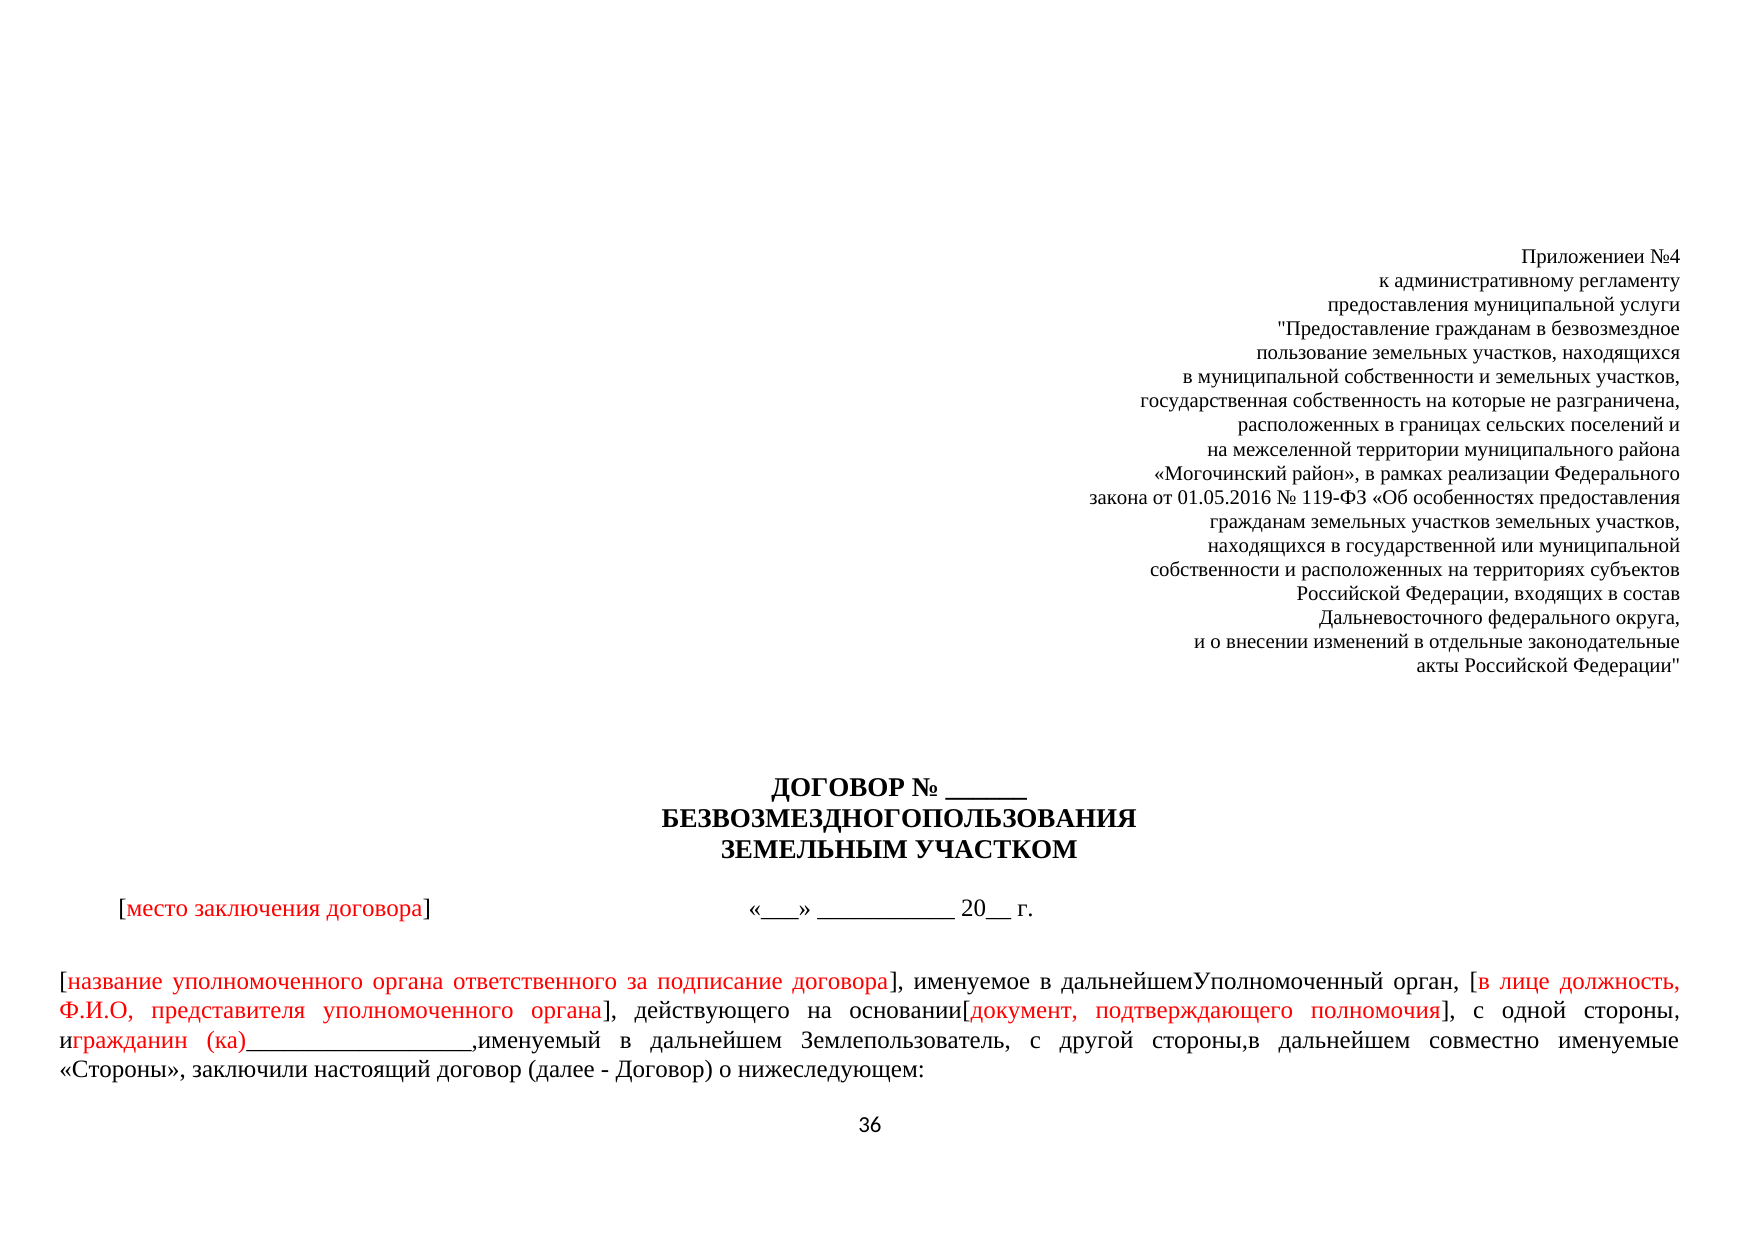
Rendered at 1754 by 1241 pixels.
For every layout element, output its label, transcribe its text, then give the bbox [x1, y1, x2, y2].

text [место заключения договора] «___» ___________ 20__ г. [59, 893, 1680, 922]
title на межселенной территории муниципального района [59, 436, 1680, 461]
text ДОГОВОР № ______ [59, 771, 1680, 802]
title Российской Федерации, входящих в состав [59, 581, 1680, 605]
title находящихся в государственной или муниципальной [59, 533, 1680, 557]
title и о внесении изменений в отдельные законодательные [59, 629, 1680, 653]
title акты Российской Федерации" [59, 653, 1680, 677]
text [название уполномоченного органа ответственного за подписание договора], именуемое в дальнейшемУполномоченный орган, [в лице должность, Ф.И.О, представителя уполномоченного органа], действующего на основании[документ, подтверждающего полномочия], с одной стороны, игражданин (ка)__________________,именуемый в дальнейшем Землепользователь, с другой стороны,в дальнейшем совместно именуемые «Стороны», заключили настоящий договор (далее - Договор) о нижеследующем: [59, 966, 1680, 1082]
title собственности и расположенных на территориях субъектов [59, 557, 1680, 581]
title гражданам земельных участков земельных участков, [59, 509, 1680, 533]
title «Могочинский район», в рамках реализации Федерального [59, 461, 1680, 484]
title Приложениеи №4 [59, 244, 1680, 268]
title расположенных в границах сельских поселений и [59, 412, 1680, 436]
title государственная собственность на которые не разграничена, [59, 388, 1680, 412]
title закона от 01.05.2016 № 119-ФЗ «Об особенностях предоставления [59, 484, 1680, 509]
title к административному регламенту [59, 268, 1680, 292]
title Дальневосточного федерального округа, [59, 605, 1680, 629]
title предоставления муниципальной услуги [59, 292, 1680, 316]
text ЗЕМЕЛЬНЫМ УЧАСТКОМ [59, 833, 1680, 864]
title в муниципальной собственности и земельных участков, [59, 364, 1680, 388]
title пользование земельных участков, находящихся [59, 340, 1680, 364]
text БЕЗВОЗМЕЗДНОГОПОЛЬЗОВАНИЯ [59, 802, 1680, 833]
title "Предоставление гражданам в безвозмездное [59, 316, 1680, 340]
